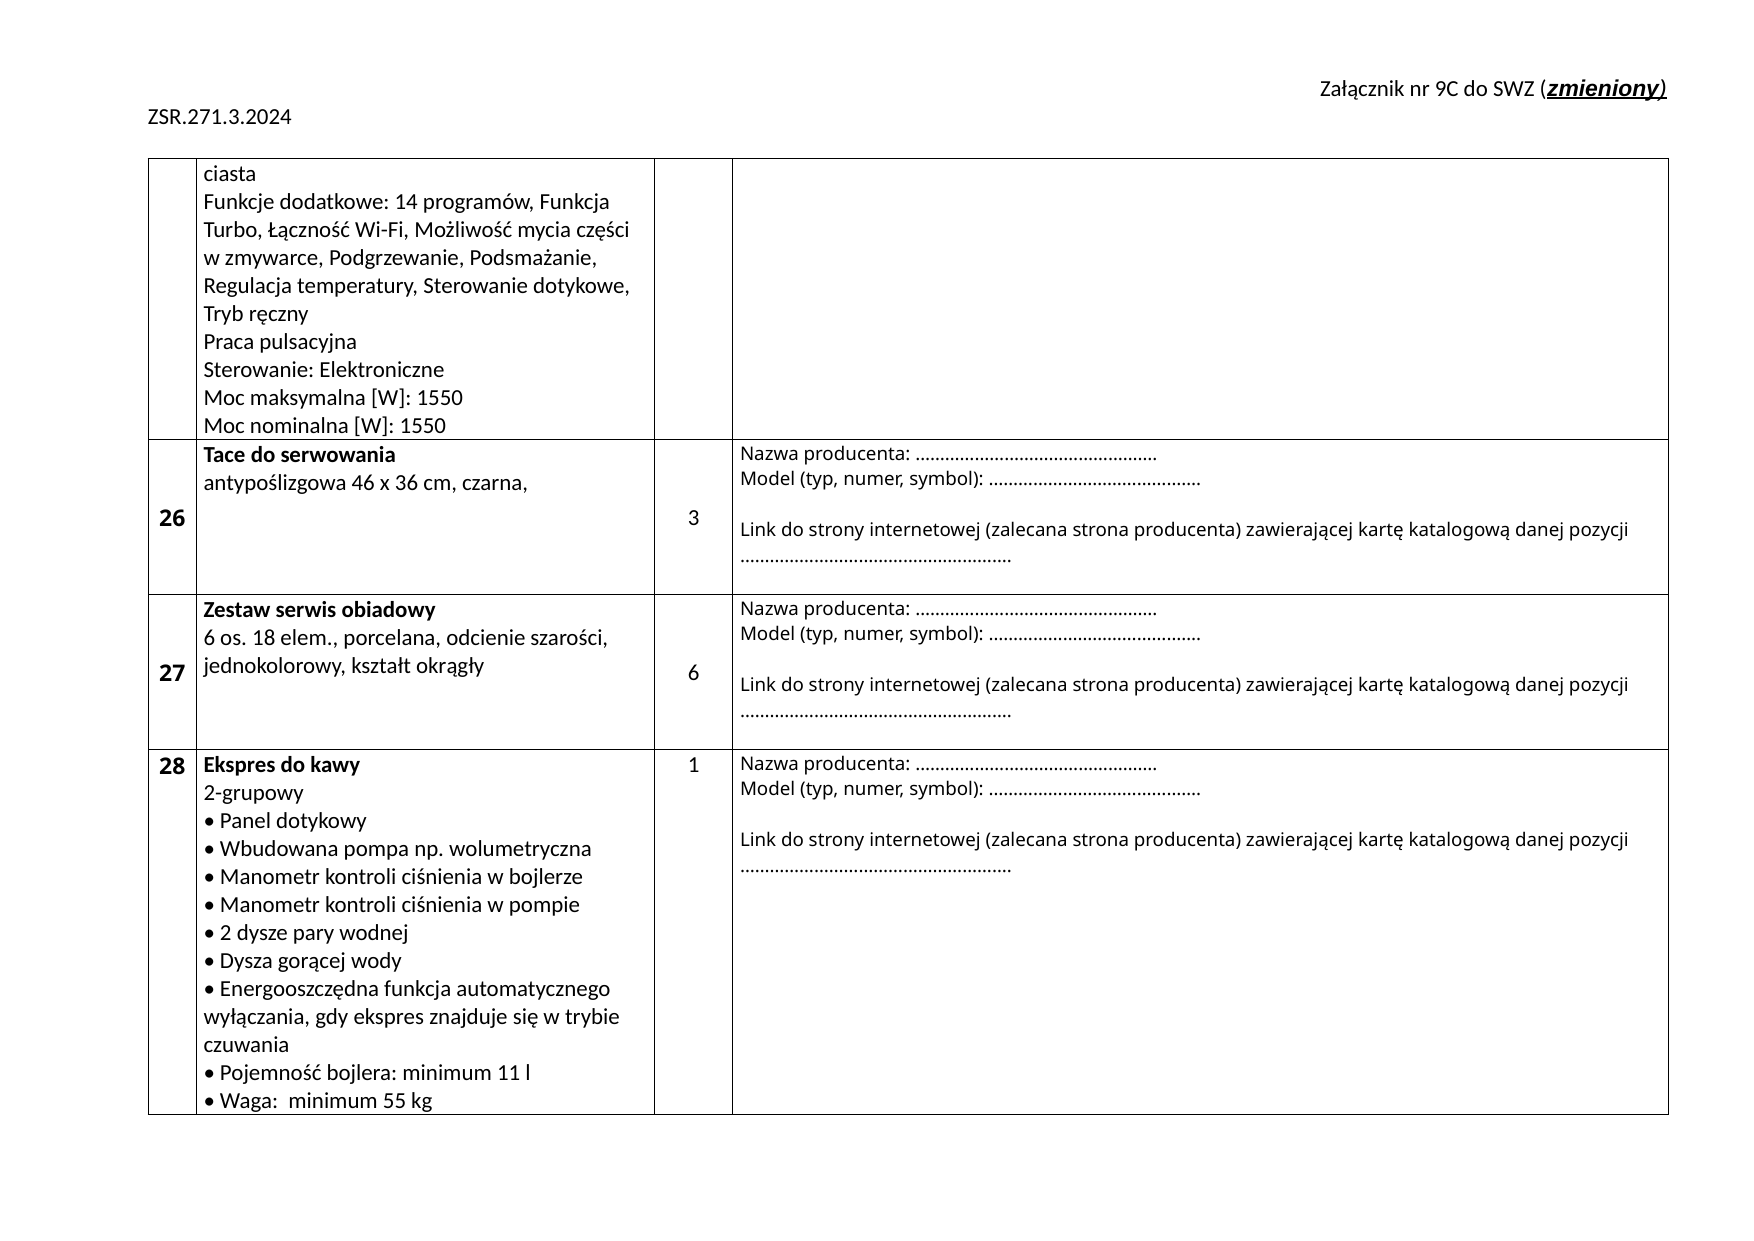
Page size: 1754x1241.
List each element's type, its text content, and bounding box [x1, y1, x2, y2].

table_cell Tace do serwowania antypoślizgowa 46 x 36 cm, czarna, [197, 440, 654, 594]
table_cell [197, 750, 654, 1114]
table_cell 6 [655, 595, 732, 749]
table_cell 25 [149, 159, 196, 439]
table_cell Zestaw serwis obiadowy 6 os. 18 elem., porcelana, odcienie szarości, jednokolorowy, kształt okrągły [197, 595, 654, 749]
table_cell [733, 159, 1668, 439]
table_cell 1 [655, 750, 732, 1114]
table_cell 1 [655, 159, 732, 439]
table_cell 3 [655, 440, 732, 594]
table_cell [733, 750, 1668, 1114]
table_cell 28 [149, 750, 196, 1114]
table_cell 26 [149, 440, 196, 594]
table_cell 27 [149, 595, 196, 749]
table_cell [197, 159, 654, 439]
